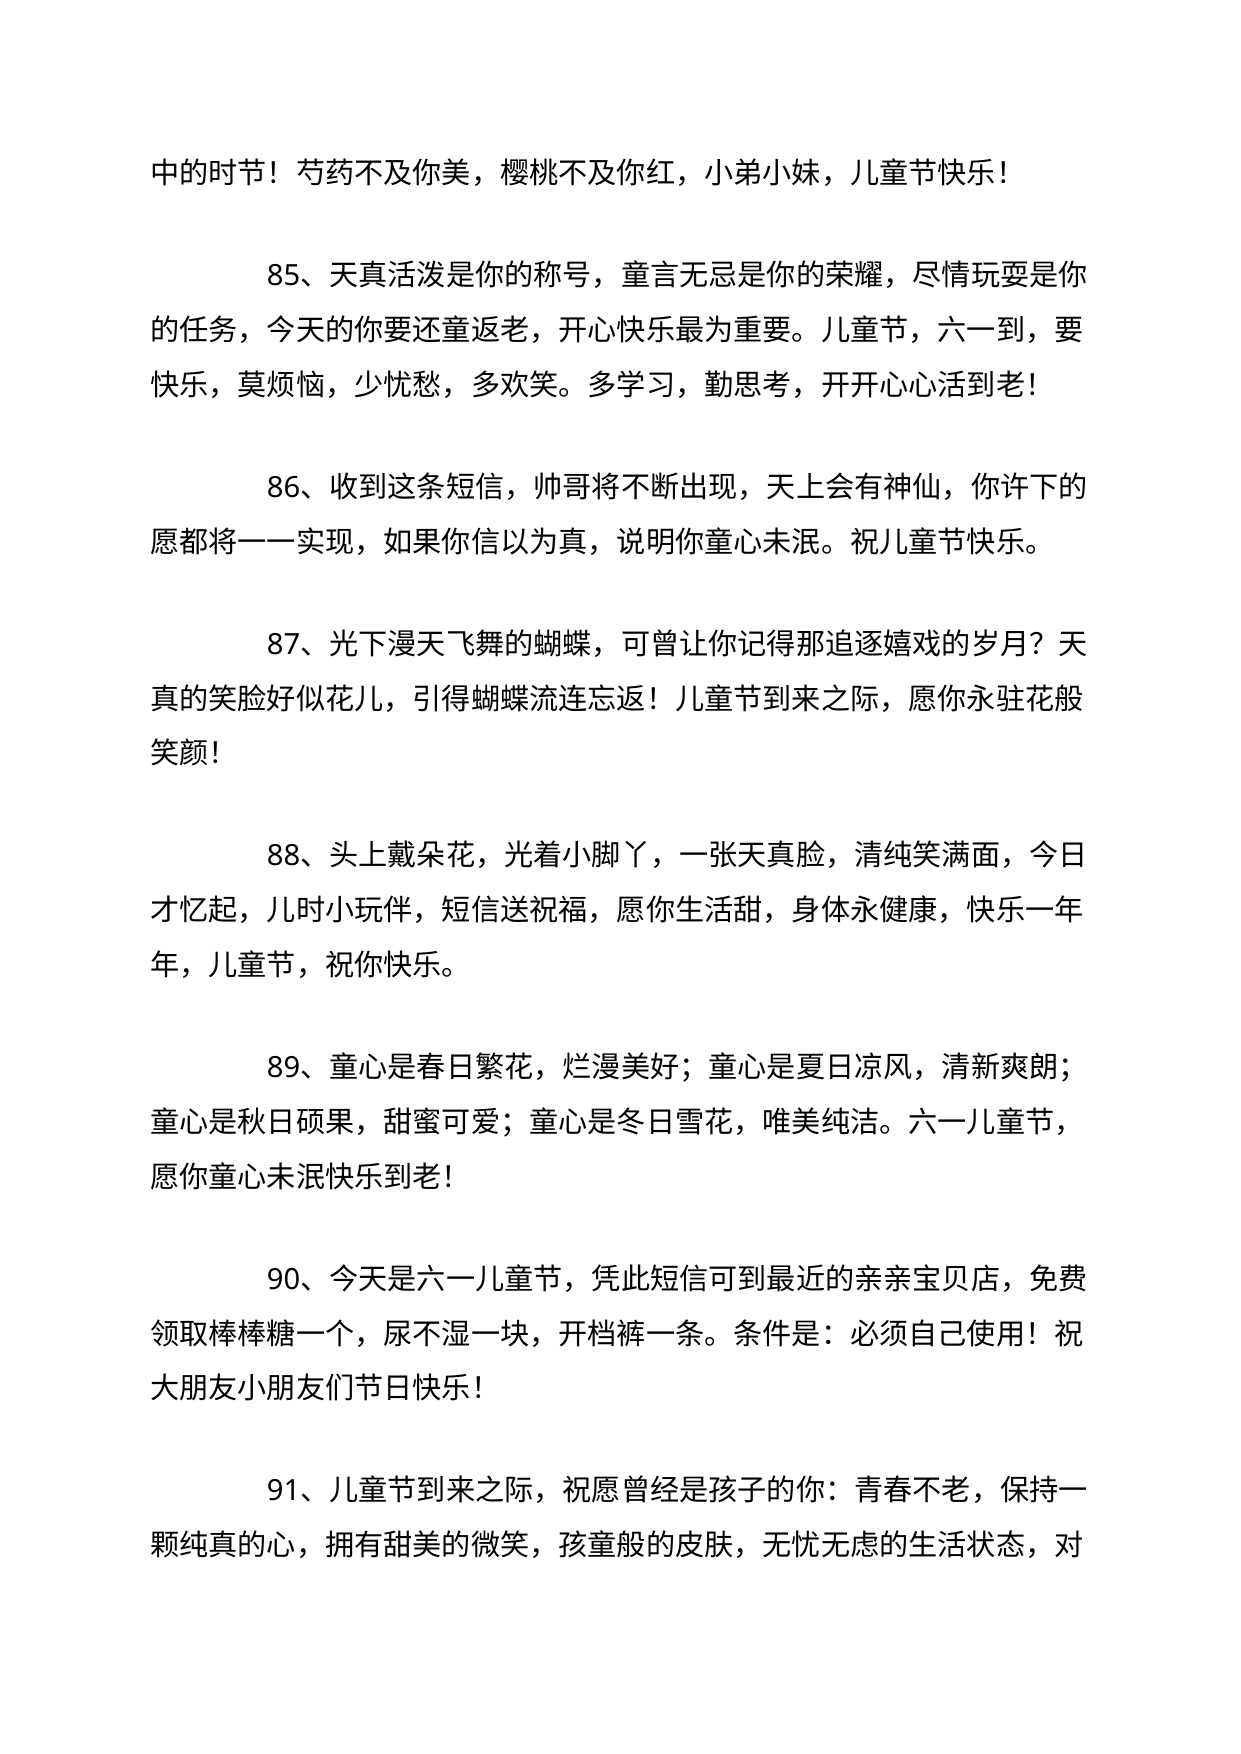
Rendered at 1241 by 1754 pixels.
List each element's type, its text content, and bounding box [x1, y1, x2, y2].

text 89、童心是春日繁花，烂漫美好；童心是夏日凉风，清新爽朗；童心是秋日硕果，甜蜜可爱；童心是冬日雪花，唯美纯洁。六一儿童节，愿你童心未泯快乐到老！ [150, 1043, 1090, 1196]
text 90、今天是六一儿童节，凭此短信可到最近的亲亲宝贝店，免费领取棒棒糖一个，尿不湿一块，开档裤一条。条件是：必须自己使用！祝大朋友小朋友们节日快乐！ [150, 1255, 1090, 1407]
text 88、头上戴朵花，光着小脚丫，一张天真脸，清纯笑满面，今日才忆起，儿时小玩伴，短信送祝福，愿你生活甜，身体永健康，快乐一年年，儿童节，祝你快乐。 [150, 832, 1090, 984]
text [150, 1467, 1090, 1564]
text 87、光下漫天飞舞的蝴蝶，可曾让你记得那追逐嬉戏的岁月？天真的笑脸好似花儿，引得蝴蝶流连忘返！儿童节到来之际，愿你永驻花般笑颜！ [150, 620, 1090, 772]
text 86、收到这条短信，帅哥将不断出现，天上会有神仙，你许下的愿都将一一实现，如果你信以为真，说明你童心未泯。祝儿童节快乐。 [150, 463, 1090, 561]
text 85、天真活泼是你的称号，童言无忌是你的荣耀，尽情玩耍是你的任务，今天的你要还童返老，开心快乐最为重要。儿童节，六一到，要快乐，莫烦恼，少忧愁，多欢笑。多学习，勤思考，开开心心活到老！ [150, 252, 1090, 404]
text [150, 150, 1090, 192]
